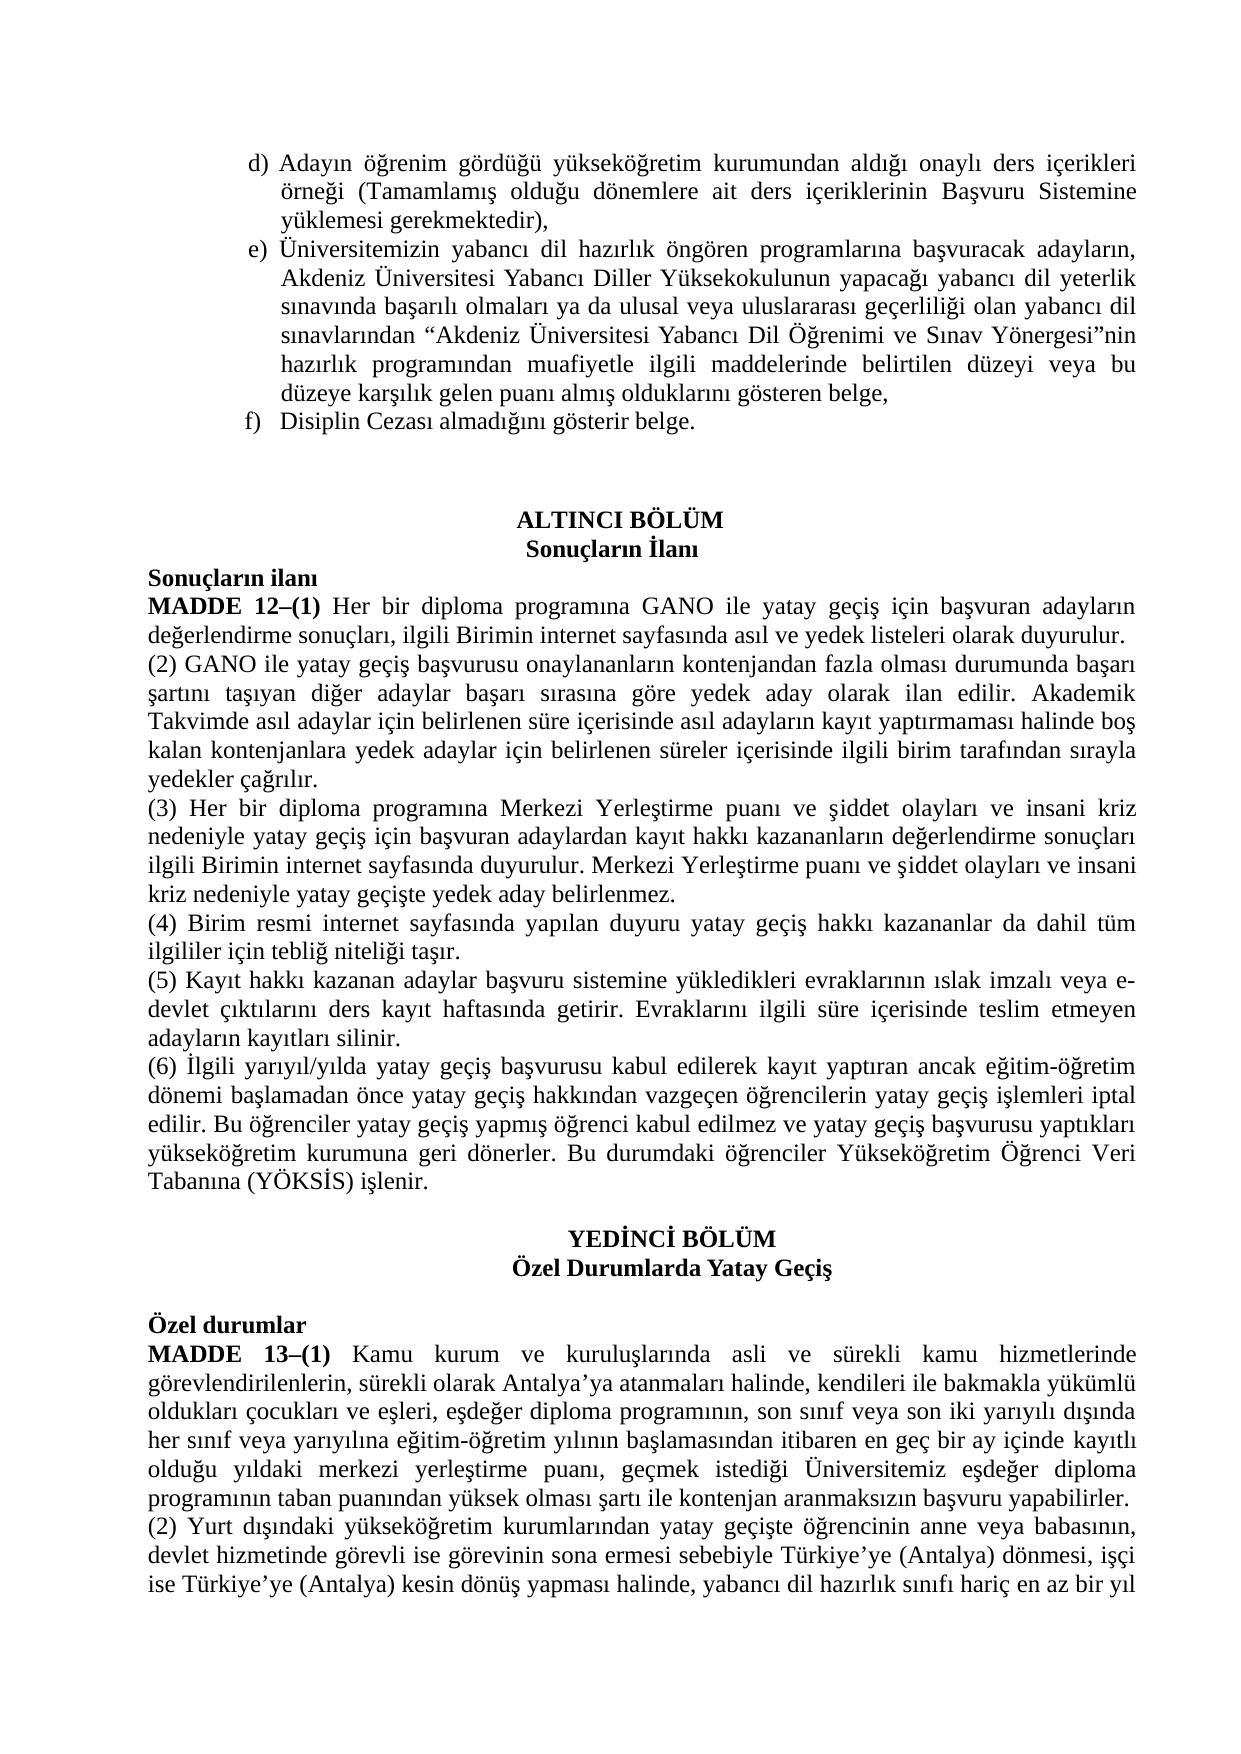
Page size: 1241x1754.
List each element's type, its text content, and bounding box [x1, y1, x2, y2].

text (4) Birim resmi internet sayfasında yapılan duyuru yatay geçiş hakkı kazananlar da dahil tüm ilgililer için tebliğ niteliği taşır. [148, 908, 1137, 965]
text Özel durumlar [148, 1310, 1137, 1339]
text (6) İlgili yarıyıl/yılda yatay geçiş başvurusu kabul edilerek kayıt yaptıran ancak eğitim-öğretim dönemi başlamadan önce yatay geçiş hakkından vazgeçen öğrencilerin yatay geçiş işlemleri iptal edilir. Bu öğrenciler yatay geçiş yapmış öğrenci kabul edilmez ve yatay geçiş başvurusu yaptıkları yükseköğretim kurumuna geri dönerler. Bu durumdaki öğrenciler Yükseköğretim Öğrenci Veri Tabanına (YÖKSİS) işlenir. [148, 1051, 1137, 1195]
text MADDE 12–(1) Her bir diploma programına GANO ile yatay geçiş için başvuran adayların değerlendirme sonuçları, ilgili Birimin internet sayfasında asıl ve yedek listeleri olarak duyurulur. [148, 591, 1137, 649]
text (3) Her bir diploma programına Merkezi Yerleştirme puanı ve şiddet olayları ve insani kriz nedeniyle yatay geçiş için başvuran adaylardan kayıt hakkı kazananların değerlendirme sonuçları ilgili Birimin internet sayfasında duyurulur. Merkezi Yerleştirme puanı ve şiddet olayları ve insani kriz nedeniyle yatay geçişte yedek aday belirlenmez. [148, 793, 1137, 908]
text Özel Durumlarda Yatay Geçiş [148, 1253, 1137, 1281]
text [148, 1511, 1137, 1598]
text YEDİNCİ BÖLÜM [148, 1224, 1137, 1253]
text ALTINCI BÖLÜM [148, 505, 1137, 534]
text (5) Kayıt hakkı kazanan adaylar başvuru sistemine yükledikleri evraklarının ıslak imzalı veya e-devlet çıktılarını ders kayıt haftasında getirir. Evraklarını ilgili süre içerisinde teslim etmeyen adayların kayıtları silinir. [148, 965, 1137, 1051]
text f) Disiplin Cezası almadığını gösterir belge. [148, 406, 1137, 435]
text Sonuçların İlanı [148, 534, 1137, 563]
text Sonuçların ilanı [148, 563, 1137, 591]
text MADDE 13–(1) Kamu kurum ve kuruluşlarında asli ve sürekli kamu hizmetlerinde görevlendirilenlerin, sürekli olarak Antalya’ya atanmaları halinde, kendileri ile bakmakla yükümlü oldukları çocukları ve eşleri, eşdeğer diploma programının, son sınıf veya son iki yarıyılı dışında her sınıf veya yarıyılına eğitim-öğretim yılının başlamasından itibaren en geç bir ay içinde kayıtlı olduğu yıldaki merkezi yerleştirme puanı, geçmek istediği Üniversitemiz eşdeğer diploma programının taban puanından yüksek olması şartı ile kontenjan aranmaksızın başvuru yapabilirler. [148, 1339, 1137, 1511]
text e) Üniversitemizin yabancı dil hazırlık öngören programlarına başvuracak adayların, Akdeniz Üniversitesi Yabancı Diller Yüksekokulunun yapacağı yabancı dil yeterlik sınavında başarılı olmaları ya da ulusal veya uluslararası geçerliliği olan yabancı dil sınavlarından “Akdeniz Üniversitesi Yabancı Dil Öğrenimi ve Sınav Yönergesi”nin hazırlık programından muafiyetle ilgili maddelerinde belirtilen düzeyi veya bu düzeye karşılık gelen puanı almış olduklarını gösteren belge, [236, 234, 1137, 406]
text (2) GANO ile yatay geçiş başvurusu onaylananların kontenjandan fazla olması durumunda başarı şartını taşıyan diğer adaylar başarı sırasına göre yedek aday olarak ilan edilir. Akademik Takvimde asıl adaylar için belirlenen süre içerisinde asıl adayların kayıt yaptırmaması halinde boş kalan kontenjanlara yedek adaylar için belirlenen süreler içerisinde ilgili birim tarafından sırayla yedekler çağrılır. [148, 649, 1137, 793]
text d) Adayın öğrenim gördüğü yükseköğretim kurumundan aldığı onaylı ders içerikleri örneği (Tamamlamış olduğu dönemlere ait ders içeriklerinin Başvuru Sistemine yüklemesi gerekmektedir), [236, 148, 1137, 234]
